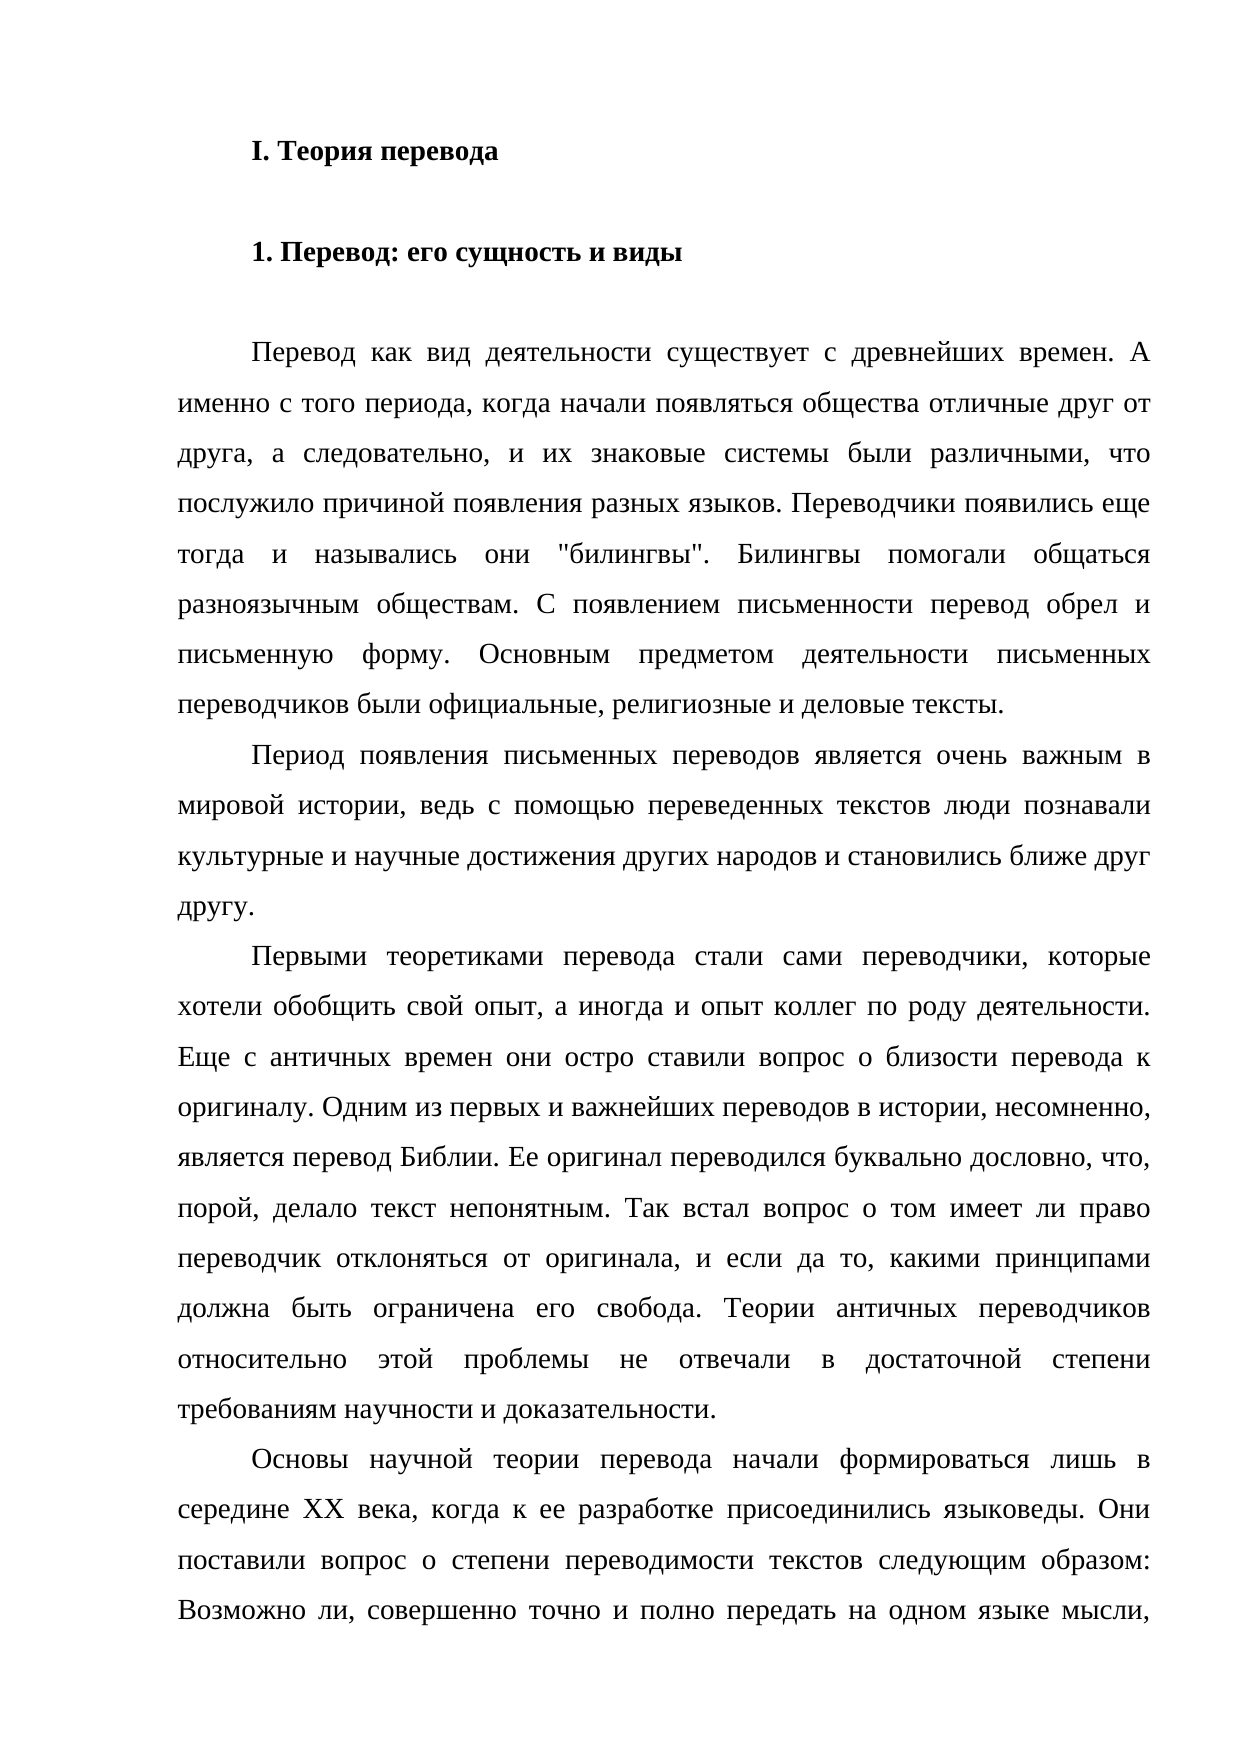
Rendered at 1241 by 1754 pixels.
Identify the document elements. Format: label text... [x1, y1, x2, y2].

text I. Теория перевода [177, 133, 1152, 167]
text 1. Перевод: его сущность и виды [177, 234, 1152, 267]
text Первыми теоретиками перевода стали сами переводчики, которые хотели обобщить свой опыт, а иногда и опыт коллег по роду деятельности. Еще с античных времен они остро ставили вопрос о близости перевода к оригиналу. Одним из первых и важнейших переводов в истории, несомненно, является перевод Библии. Ее оригинал переводился буквально дословно, что, порой, делало текст непонятным. Так встал вопрос о том имеет ли право переводчик отклоняться от оригинала, и если да то, какими принципами должна быть ограничена его свобода. Теории античных переводчиков относительно этой проблемы не отвечали в достаточной степени требованиям научности и доказательности. [177, 938, 1152, 1424]
text Перевод как вид деятельности существует с древнейших времен. А именно с того периода, когда начали появляться общества отличные друг от друга, а следовательно, и их знаковые системы были различными, что послужило причиной появления разных языков. Переводчики появились еще тогда и назывались они "билингвы". Билингвы помогали общаться разноязычным обществам. С появлением письменности перевод обрел и письменную форму. Основным предметом деятельности письменных переводчиков были официальные, религиозные и деловые тексты. [177, 334, 1152, 720]
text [177, 1441, 1152, 1626]
text Период появления письменных переводов является очень важным в мировой истории, ведь с помощью переведенных текстов люди познавали культурные и научные достижения других народов и становились ближе друг другу. [177, 737, 1152, 921]
